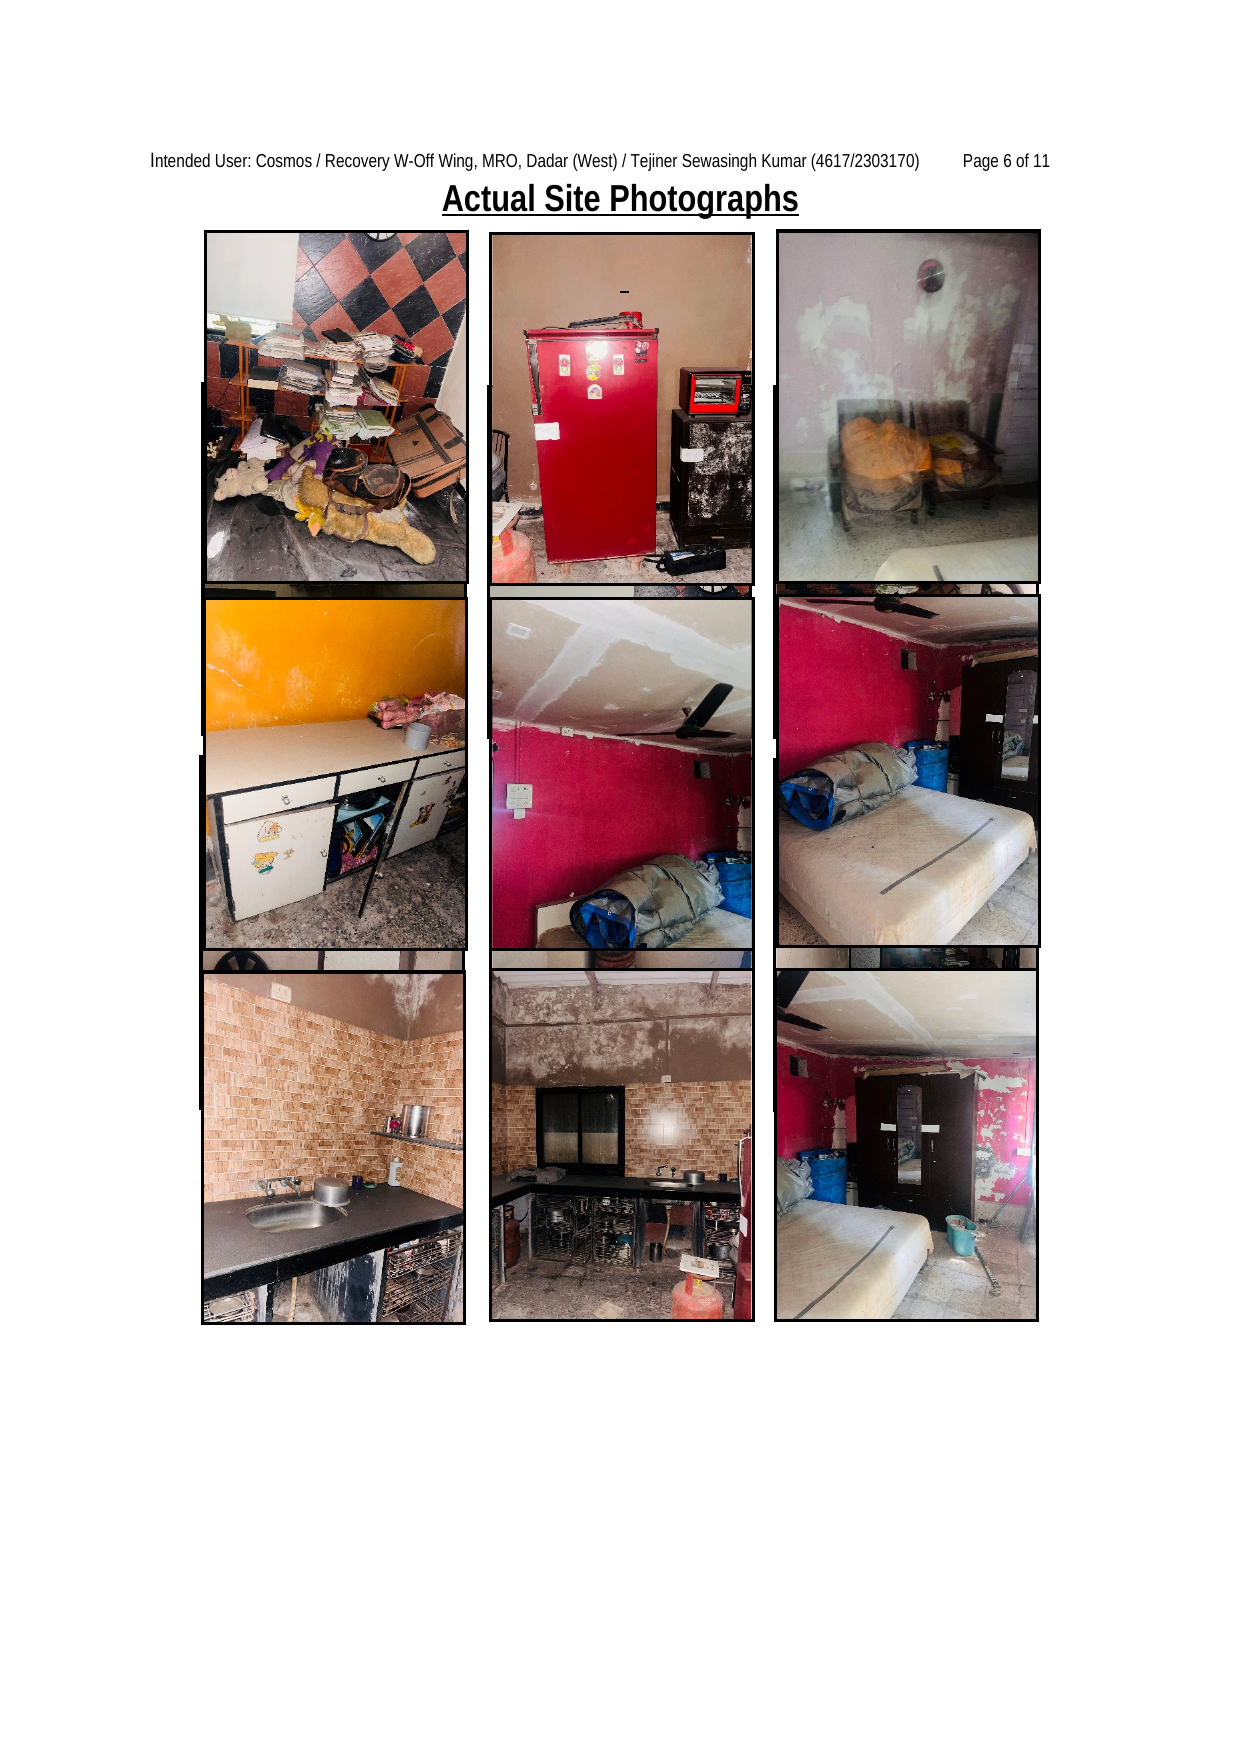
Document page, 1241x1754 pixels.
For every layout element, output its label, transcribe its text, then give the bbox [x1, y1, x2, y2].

text Actual Site Photographs [150, 176, 1090, 219]
picture [207, 233, 466, 581]
picture [776, 584, 1036, 594]
picture [777, 971, 1036, 1319]
picture [205, 584, 464, 597]
picture [204, 974, 463, 1322]
picture [492, 600, 752, 948]
picture [779, 597, 1038, 945]
picture [492, 951, 752, 968]
picture [492, 235, 752, 583]
picture [492, 971, 752, 1319]
picture [776, 948, 1036, 968]
picture [779, 233, 1038, 581]
picture [206, 600, 465, 948]
picture [490, 586, 749, 597]
picture [203, 951, 462, 970]
